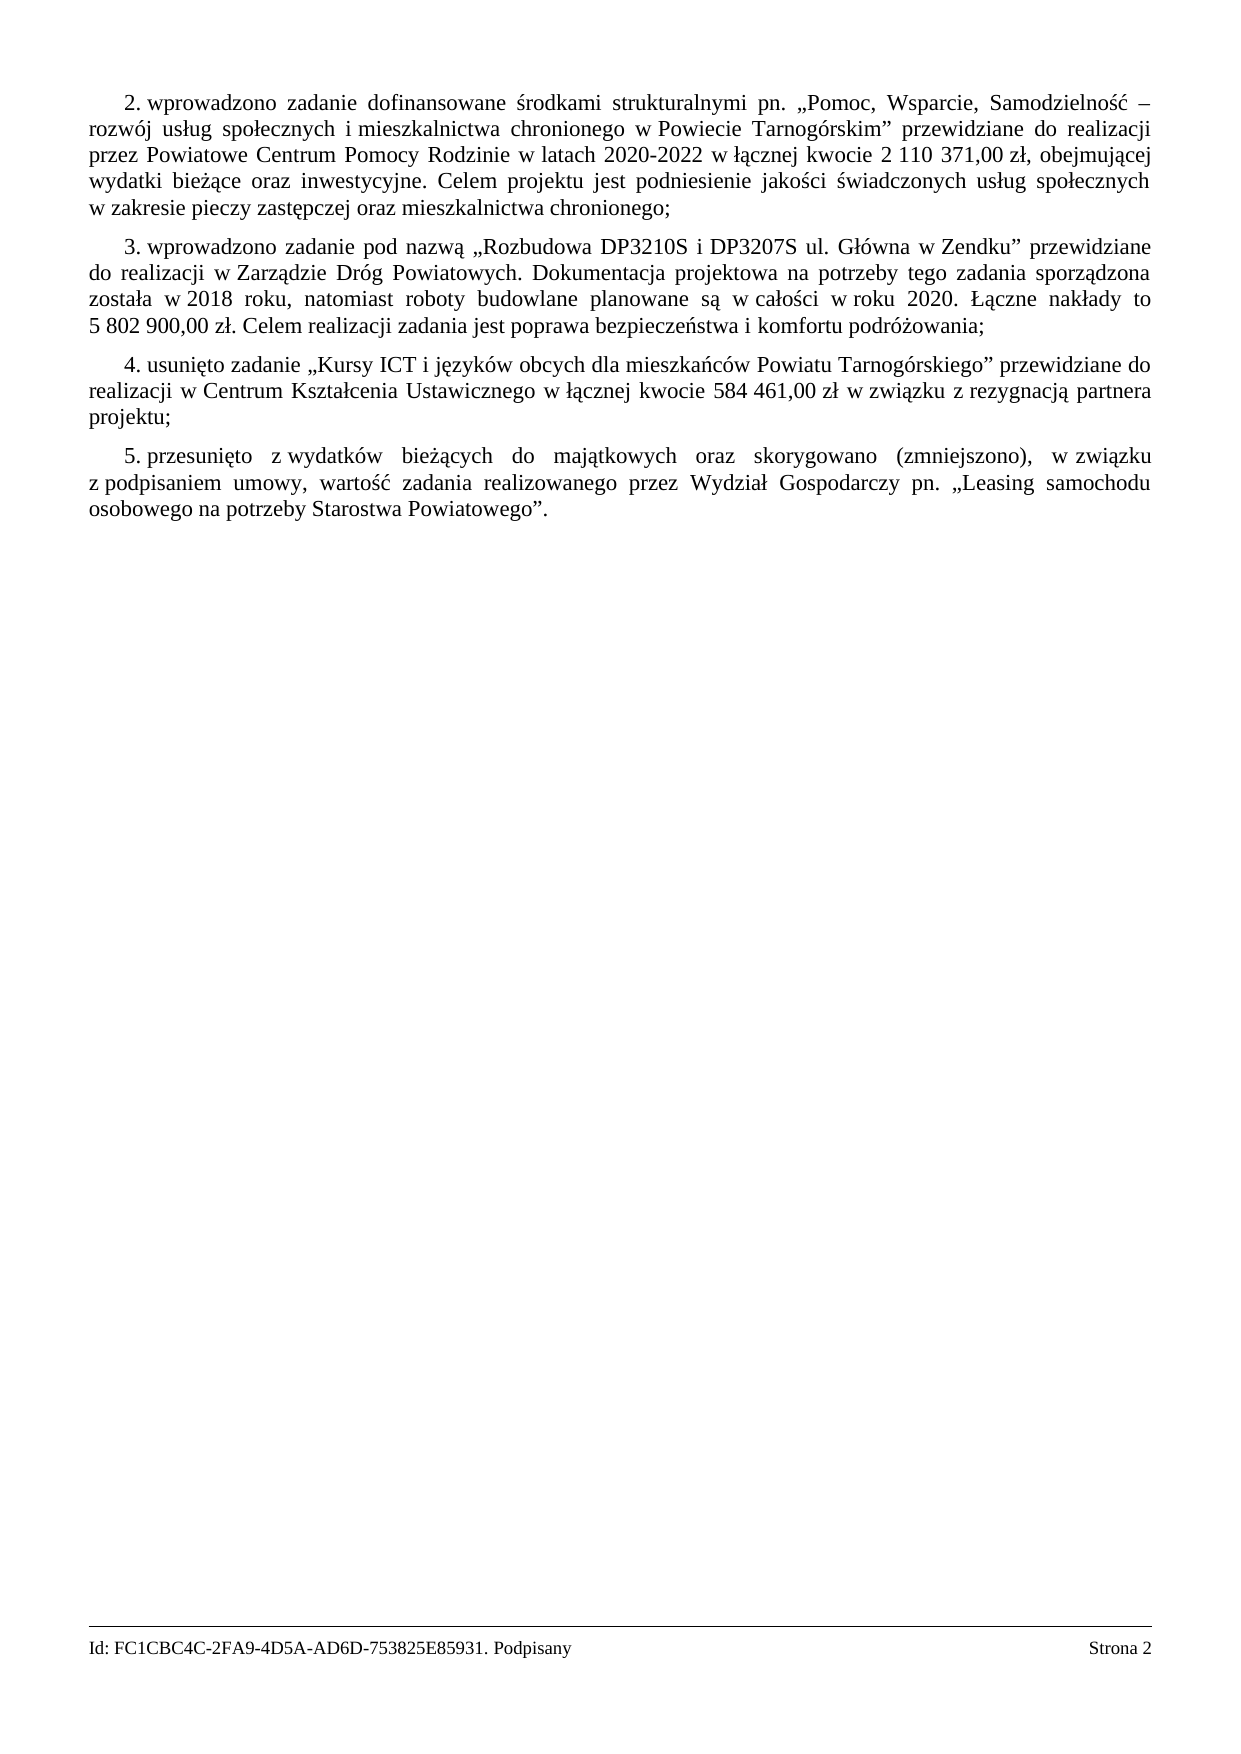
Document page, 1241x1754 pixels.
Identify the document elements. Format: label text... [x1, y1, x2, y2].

text 4. usunięto zadanie „Kursy ICT i języków obcych dla mieszkańców Powiatu Tarnogórskiego” przewidziane do realizacji w Centrum Kształcenia Ustawicznego w łącznej kwocie 584 461,00 zł w związku z rezygnacją partnera projektu; [88, 351, 1152, 430]
text 2. wprowadzono zadanie dofinansowane środkami strukturalnymi pn. „Pomoc, Wsparcie, Samodzielność – rozwój usług społecznych i mieszkalnictwa chronionego w Powiecie Tarnogórskim” przewidziane do realizacji przez Powiatowe Centrum Pomocy Rodzinie w latach 2020-2022 w łącznej kwocie 2 110 371,00 zł, obejmującej wydatki bieżące oraz inwestycyjne. Celem projektu jest podniesienie jakości świadczonych usług społecznych w zakresie pieczy zastępczej oraz mieszkalnictwa chronionego; [88, 88, 1152, 220]
text 3. wprowadzono zadanie pod nazwą „Rozbudowa DP3210S i DP3207S ul. Główna w Zendku” przewidziane do realizacji w Zarządzie Dróg Powiatowych. Dokumentacja projektowa na potrzeby tego zadania sporządzona została w 2018 roku, natomiast roboty budowlane planowane są w całości w roku 2020. Łączne nakłady to 5 802 900,00 zł. Celem realizacji zadania jest poprawa bezpieczeństwa i komfortu podróżowania; [88, 233, 1152, 338]
text 5. przesunięto z wydatków bieżących do majątkowych oraz skorygowano (zmniejszono), w związku z podpisaniem umowy, wartość zadania realizowanego przez Wydział Gospodarczy pn. „Leasing samochodu osobowego na potrzeby Starostwa Powiatowego”. [88, 442, 1152, 521]
